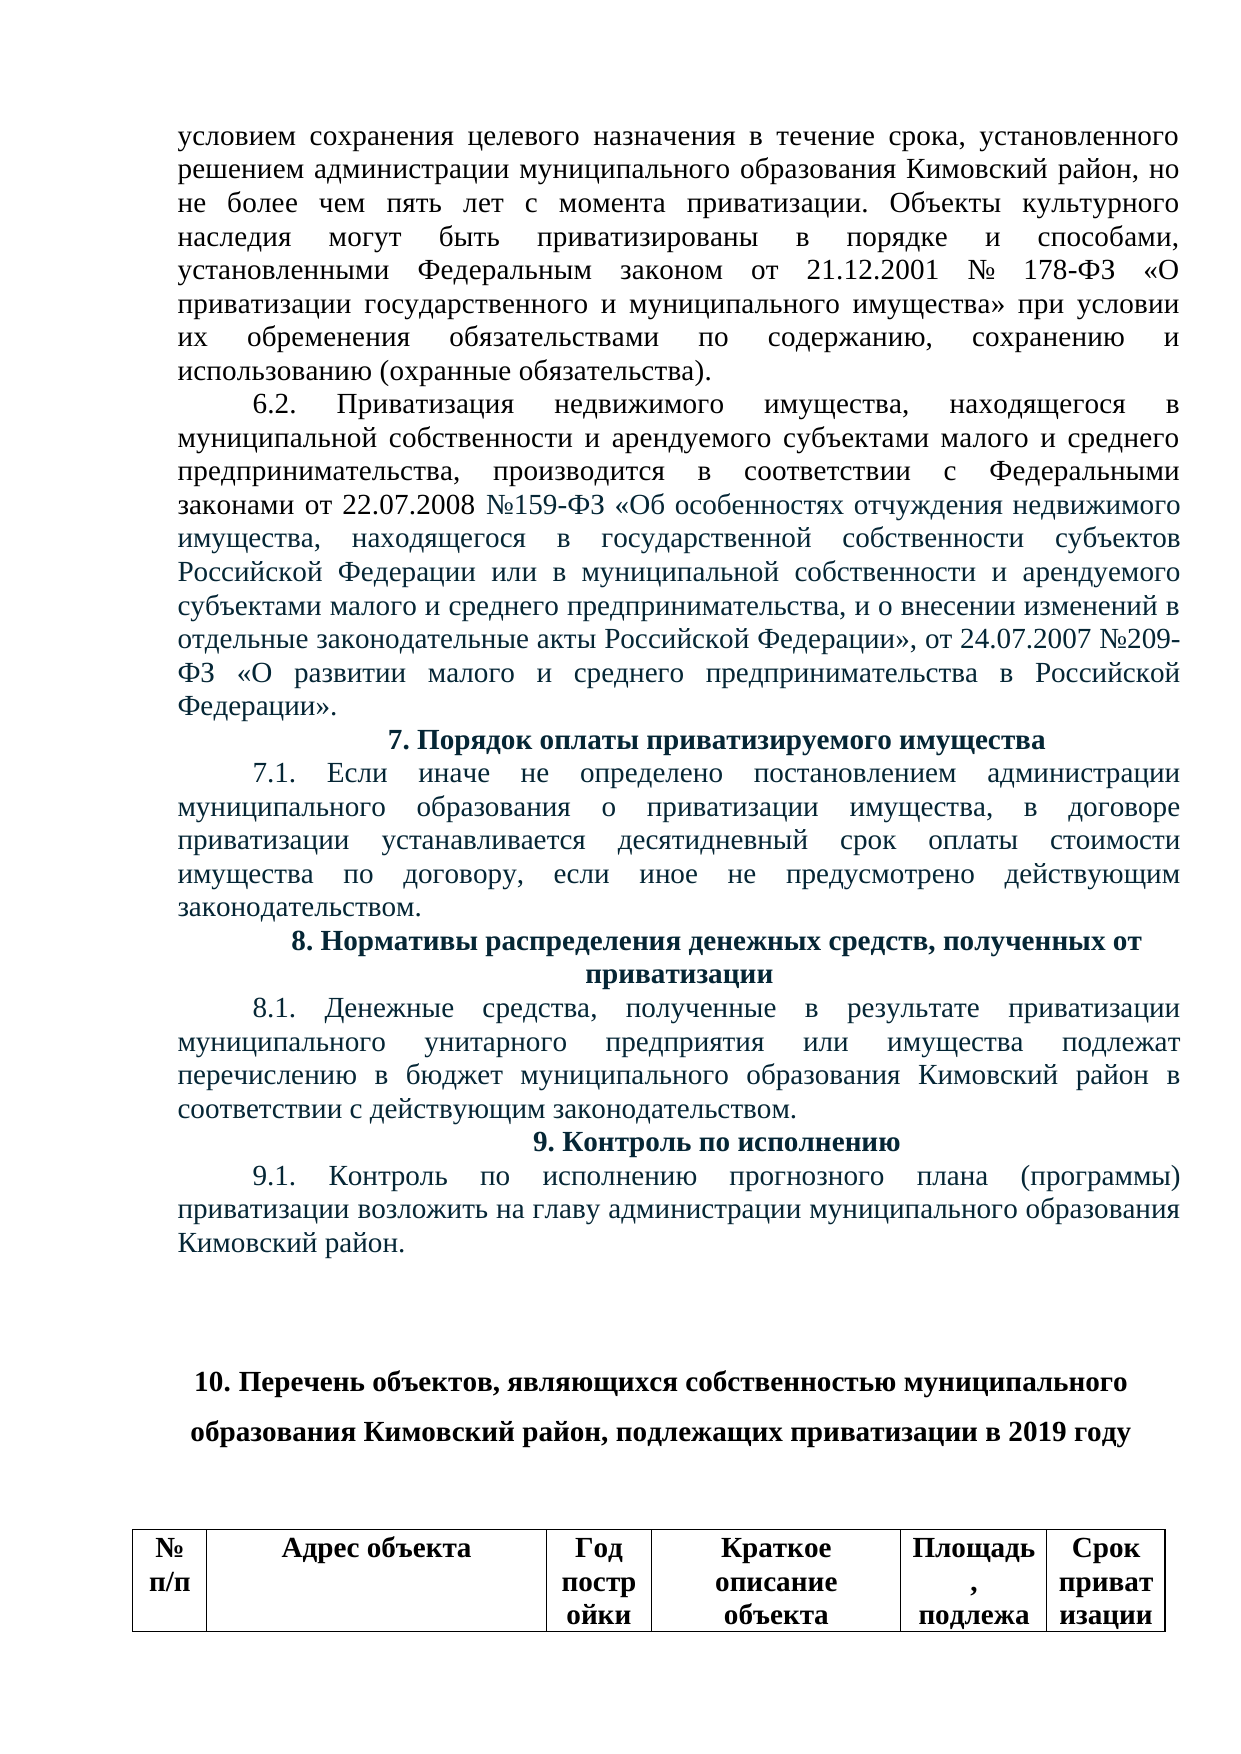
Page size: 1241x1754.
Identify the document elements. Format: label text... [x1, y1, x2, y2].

table_header Срок приватизации [1047, 1530, 1164, 1631]
text 7. Порядок оплаты приватизируемого имущества [177, 722, 1181, 755]
text 8.1. Денежные средства, полученные в результате приватизации муниципального унитарного предприятия или имущества подлежат перечислению в бюджет муниципального образования Кимовский район в соответствии с действующим законодательством. [177, 990, 1181, 1124]
text 9.1. Контроль по исполнению прогнозного плана (программы) приватизации возложить на главу администрации муниципального образования Кимовский район. [177, 1158, 1181, 1258]
text 8. Нормативы распределения денежных средств, полученных от приватизации [177, 923, 1181, 990]
text 9. Контроль по исполнению [177, 1124, 1181, 1158]
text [177, 118, 1181, 386]
table_header Адрес объекта [207, 1530, 546, 1631]
text 10. Перечень объектов, являющихся собственностью муниципального образования Кимовский район, подлежащих приватизации в 2019 году [162, 1364, 1159, 1448]
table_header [652, 1530, 900, 1631]
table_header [901, 1530, 1046, 1631]
table_header № п/п [133, 1530, 206, 1631]
text 7.1. Если иначе не определено постановлением администрации муниципального образования о приватизации имущества, в договоре приватизации устанавливается десятидневный срок оплаты стоимости имущества по договору, если иное не предусмотрено действующим законодательством. [177, 755, 1181, 923]
table_header Год постройки [547, 1530, 651, 1631]
text 6.2. Приватизация недвижимого имущества, находящегося в муниципальной собственности и арендуемого субъектами малого и среднего предпринимательства, производится в соответствии с Федеральными законами от 22.07.2008 №159-ФЗ «Об особенностях отчуждения недвижимого имущества, находящегося в государственной собственности субъектов Российской Федерации или в муниципальной собственности и арендуемого субъектами малого и среднего предпринимательства, и о внесении изменений в отдельные законодательные акты Российской Федерации», от 24.07.2007 №209-ФЗ «О развитии малого и среднего предпринимательства в Российской Федерации». [177, 386, 1181, 722]
